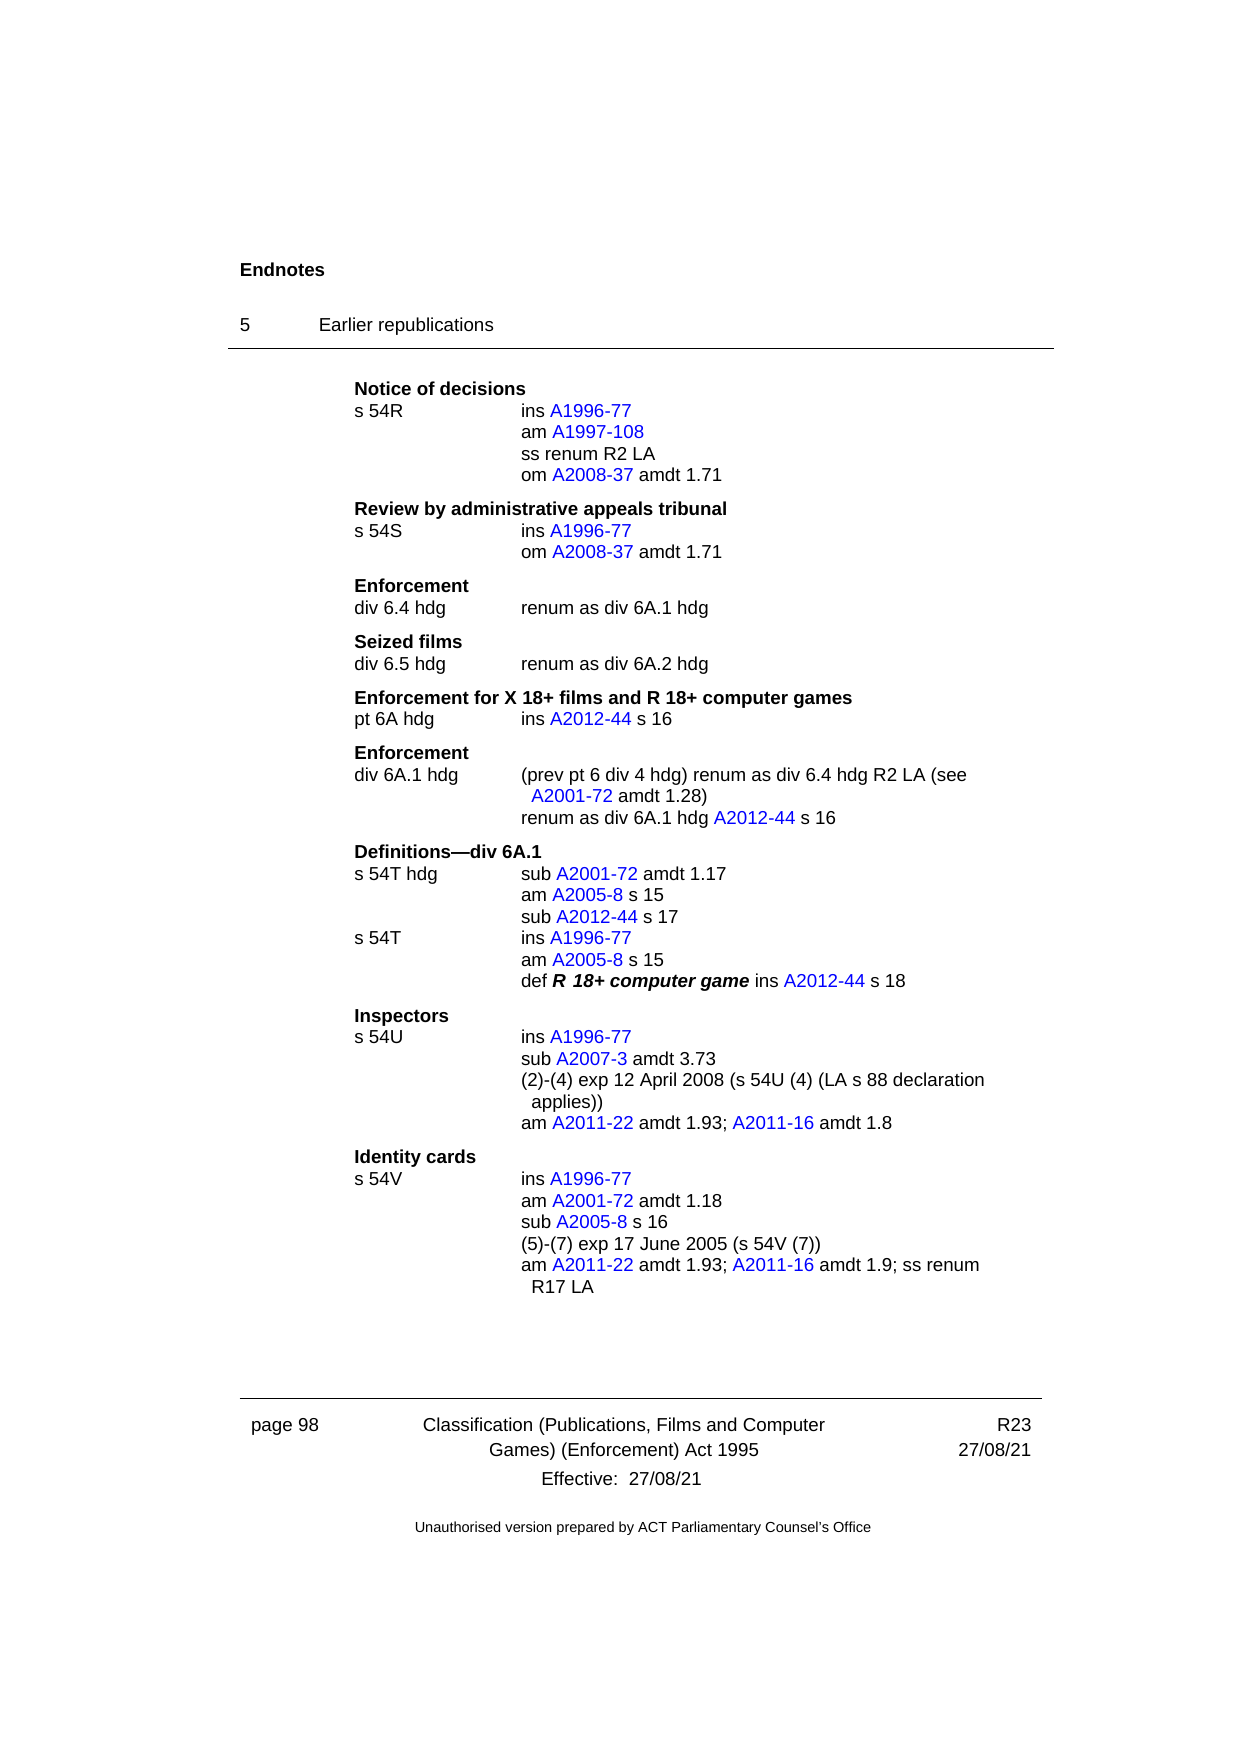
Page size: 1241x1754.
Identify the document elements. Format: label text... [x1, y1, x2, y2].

text Identity cards [354, 1146, 1042, 1168]
text am A1997-108 [354, 421, 1042, 442]
text div 6A.1 hdg (prev pt 6 div 4 hdg) renum as div 6.4 hdg R2 LA (see A2001-72 amdt 1.28) [354, 764, 1042, 807]
text am A2005-8 s 15 [354, 884, 1042, 906]
text Inspectors [354, 1004, 1042, 1026]
text Enforcement for X 18+ films and R 18+ computer games [354, 687, 1042, 708]
text Enforcement [354, 575, 1042, 597]
text sub A2012-44 s 17 [354, 906, 1042, 927]
text am A2011-22 amdt 1.93; A2011-16 amdt 1.8 [354, 1112, 1042, 1134]
text Enforcement [354, 742, 1042, 764]
text pt 6A hdg ins A2012-44 s 16 [354, 708, 1042, 730]
text am A2005-8 s 15 [354, 949, 1042, 970]
text Seized films [354, 631, 1042, 652]
text (5)-(7) exp 17 June 2005 (s 54V (7)) [354, 1232, 1042, 1254]
text s 54U ins A1996-77 [354, 1026, 1042, 1047]
text Review by administrative appeals tribunal [354, 498, 1042, 520]
text am A2001-72 amdt 1.18 [354, 1189, 1042, 1211]
text ss renum R2 LA [354, 442, 1042, 464]
text def R 18+ computer game ins A2012-44 s 18 [354, 970, 1042, 992]
text om A2008-37 amdt 1.71 [354, 464, 1042, 486]
text s 54T ins A1996-77 [354, 927, 1042, 949]
text div 6.5 hdg renum as div 6A.2 hdg [354, 652, 1042, 674]
text renum as div 6A.1 hdg A2012-44 s 16 [354, 807, 1042, 828]
text s 54R ins A1996-77 [354, 399, 1042, 421]
text Notice of decisions [354, 378, 1042, 399]
text Definitions—div 6A.1 [354, 841, 1042, 862]
text sub A2005-8 s 16 [354, 1211, 1042, 1232]
text am A2011-22 amdt 1.93; A2011-16 amdt 1.9; ss renum R17 LA [354, 1254, 1042, 1297]
text s 54T hdg sub A2001-72 amdt 1.17 [354, 862, 1042, 884]
text sub A2007-3 amdt 3.73 [354, 1047, 1042, 1069]
text om A2008-37 amdt 1.71 [354, 541, 1042, 563]
text div 6.4 hdg renum as div 6A.1 hdg [354, 597, 1042, 618]
text s 54S ins A1996-77 [354, 520, 1042, 541]
text s 54V ins A1996-77 [354, 1168, 1042, 1189]
text (2)-(4) exp 12 April 2008 (s 54U (4) (LA s 88 declaration applies)) [354, 1069, 1042, 1112]
